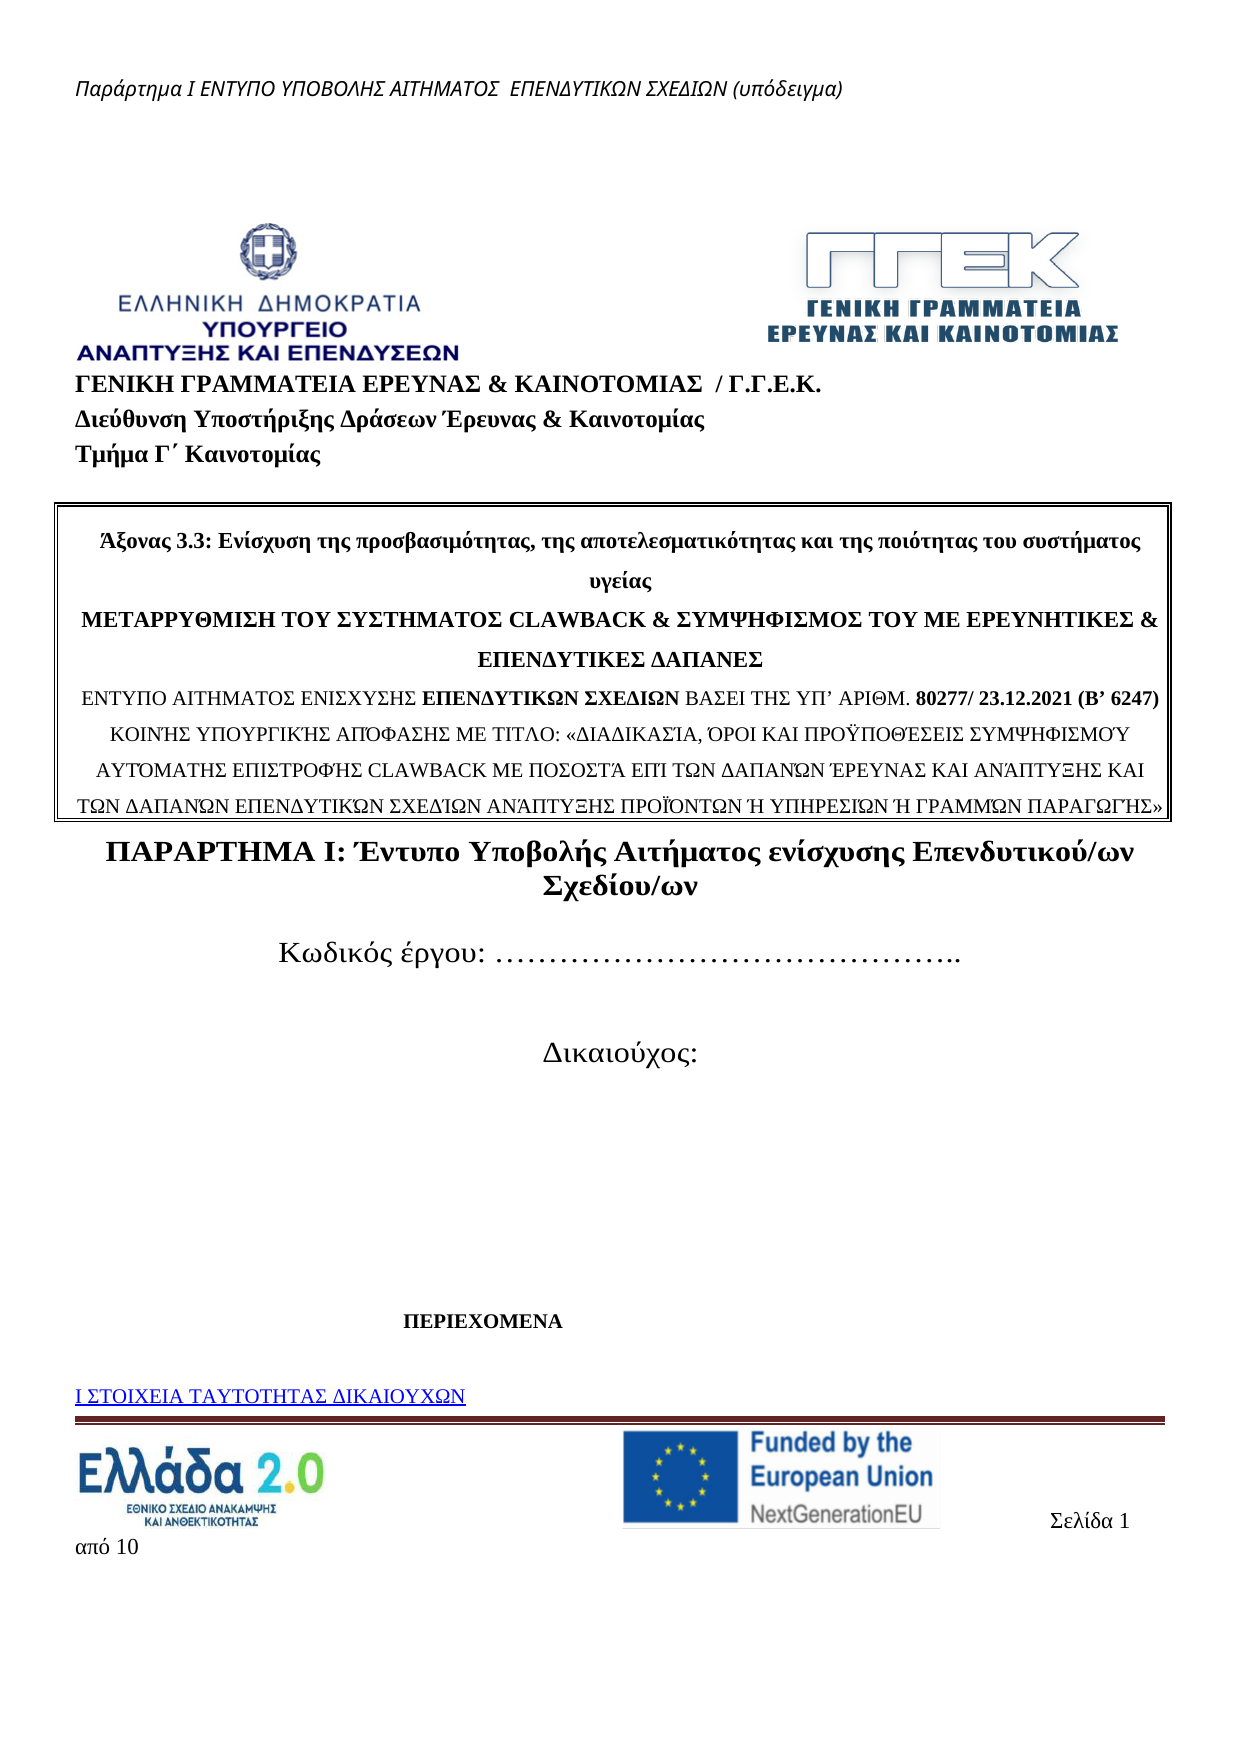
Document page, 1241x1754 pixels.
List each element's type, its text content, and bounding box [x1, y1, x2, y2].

subtitle Διεύθυνση Υποστήριξης Δράσεων Έρευνας & Καινοτομίας [75, 404, 1165, 433]
text ΜΕΤΑΡΡΥΘΜΙΣΗ ΤΟΥ ΣΥΣΤΗΜΑΤΟΣ CLAWBACK & ΣΥΜΨΗΦΙΣΜΟΣ ΤΟΥ ΜΕ ΕΡΕΥΝΗΤΙΚΕΣ & ΕΠΕΝΔΥΤΙΚΕΣ ΔΑΠΑΝΕΣ [58, 581, 1167, 660]
picture [75, 223, 459, 363]
subtitle ΓΕΝΙΚΗ ΓΡΑΜΜΑΤΕΙΑ ΕΡΕΥΝΑΣ & ΚΑΙΝΟΤΟΜΙΑΣ / Γ.Γ.Ε.Κ. [75, 369, 1165, 398]
text Κωδικός έργου: …………………………………….. [75, 935, 1165, 968]
subtitle Τμήμα Γ΄ Καινοτομίας [75, 439, 1165, 468]
text ΠΑΡΑΡΤΗΜΑ Ι: Έντυπο Υποβολής Αιτήματος ενίσχυσης Επενδυτικού/ων Σχεδίου/ων [75, 834, 1165, 901]
picture [767, 224, 1118, 343]
text ΕΝΤΥΠΟ ΑΙΤΗΜΑΤΟΣ ΕΝΙΣΧΥΣΗΣ ΕΠΕΝΔΥΤΙΚΩΝ ΣΧΕΔΙΩΝ ΒΑΣΕΙ ΤΗΣ ΥΠ’ ΑΡΙΘΜ. 80277/ 23.12.2021 (Β’ 6247) ΚοινήΣ ΥπουργικήΣ ΑπόφασηΣ ΜΕ ΤΙΤΛΟ: «Διαδικασία, όροι και προϋποθέσεις συμψηφισμού αυτόματης επιστροφής clawback με ποσοστά επί των δαπανών έρευνας και ανάπτυξης και των δαπανών επενδυτικών σχεδίων ανάπτυξης προϊόντων ή υπηρεσιών ή γραμμών παραγωγής» [58, 660, 1167, 818]
text Δικαιούχος: [75, 1036, 1165, 1069]
text Άξονας 3.3: Ενίσχυση της προσβασιμότητας, της αποτελεσματικότητας και της ποιότητας του συστήματος υγείας [58, 507, 1167, 581]
picture [622, 1427, 941, 1529]
text Ι ΣΤΟΙΧΕΙΑ ΤΑΥΤΟΤΗΤΑΣ ΔΙΚΑΙΟΥΧΩΝ 2 [75, 1381, 976, 1409]
text ΠΕΡΙΕΧΟΜΕΝΑ [75, 1309, 1165, 1333]
